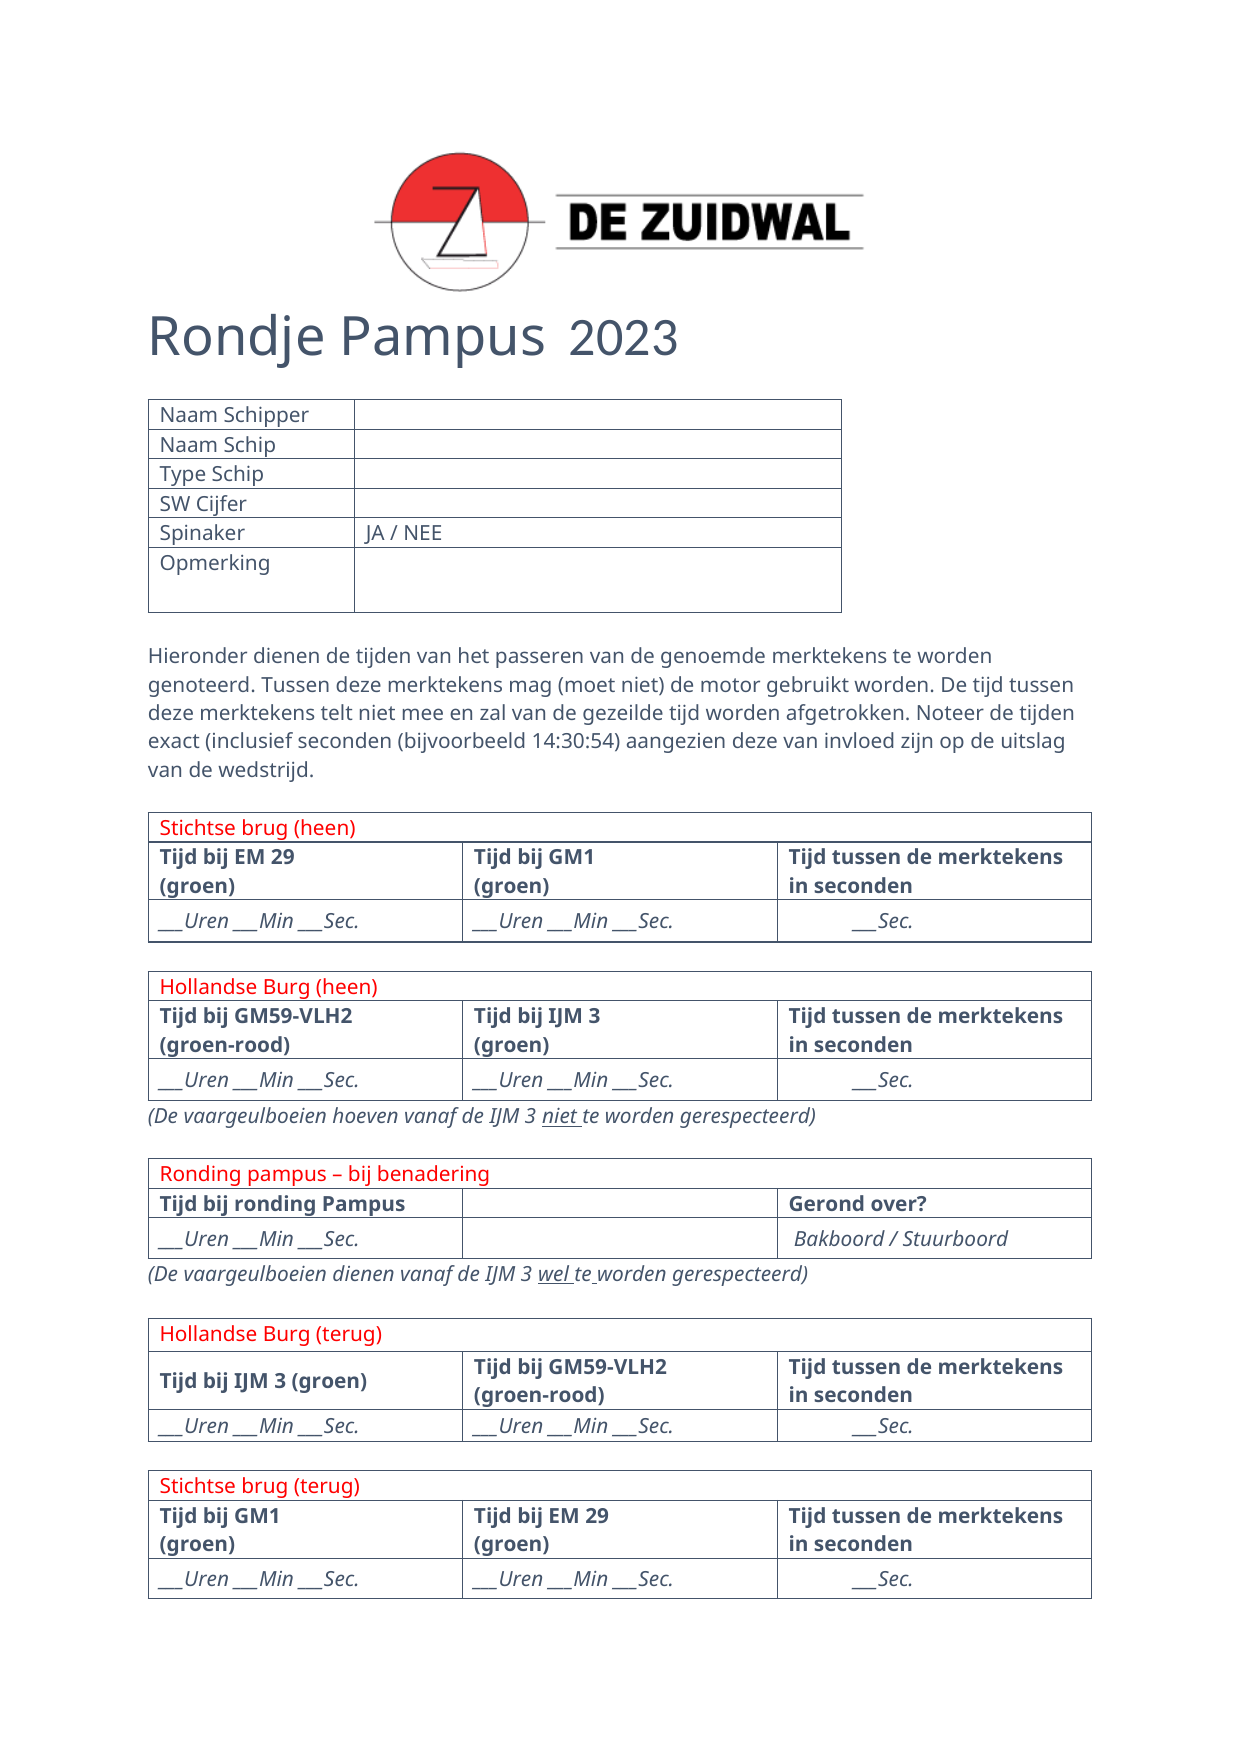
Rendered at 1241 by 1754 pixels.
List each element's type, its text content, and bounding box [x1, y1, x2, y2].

table_header [355, 400, 841, 429]
table_cell Tijd bij IJM 3 (groen) [149, 1352, 462, 1409]
table_cell Tijd tussen de merktekens in seconden [778, 843, 1091, 899]
table_cell JA / NEE [355, 518, 841, 547]
table_cell ___Sec. [778, 1559, 1091, 1598]
table_cell ___Uren ___Min ___Sec. [463, 1059, 777, 1100]
table_cell ___Uren ___Min ___Sec. [149, 900, 462, 941]
table_cell ___Uren ___Min ___Sec. [149, 1410, 462, 1441]
table_cell [463, 1218, 777, 1258]
table_cell ___Uren ___Min ___Sec. [463, 900, 777, 941]
table_cell [355, 548, 841, 612]
table_cell ___Uren ___Min ___Sec. [463, 1410, 777, 1441]
text (De vaargeulboeien dienen vanaf de IJM 3 wel te worden gerespecteerd) [148, 1259, 1093, 1318]
table_cell ___Sec. [778, 1410, 1091, 1441]
table_cell ___Uren ___Min ___Sec. [149, 1559, 462, 1598]
table_cell ___Sec. [778, 900, 1091, 941]
table_cell ___Uren ___Min ___Sec. [149, 1059, 462, 1100]
table_header Stichtse brug (heen) [149, 813, 1091, 841]
table_cell Gerond over? [778, 1189, 1091, 1217]
text (De vaargeulboeien hoeven vanaf de IJM 3 niet te worden gerespecteerd) [148, 1101, 1093, 1130]
table_cell Spinaker [149, 518, 354, 547]
table_cell ___Uren ___Min ___Sec. [149, 1218, 462, 1258]
table_cell Tijd bij GM1 (groen) [149, 1501, 462, 1558]
text Hieronder dienen de tijden van het passeren van de genoemde merktekens te worden genoteerd. Tussen deze merktekens mag (moet niet) de motor gebruikt worden. De tijd tussen deze merktekens telt niet mee en zal van de gezeilde tijd worden afgetrokken. Noteer de tijden exact (inclusief seconden (bijvoorbeeld 14:30:54) aangezien deze van invloed zijn op de uitslag van de wedstrijd. [148, 641, 1093, 783]
table_cell Type Schip [149, 459, 354, 488]
table_cell Tijd tussen de merktekens in seconden [778, 1001, 1091, 1058]
table_cell Tijd tussen de merktekens in seconden [778, 1501, 1091, 1558]
table_cell Tijd tussen de merktekens in seconden [778, 1352, 1091, 1409]
table_header Hollandse Burg (heen) [149, 972, 1091, 1000]
table_cell Tijd bij GM1 (groen) [463, 843, 777, 899]
table_header Hollandse Burg (terug) [149, 1319, 1091, 1351]
table_cell Tijd bij ronding Pampus [149, 1189, 462, 1217]
table_cell Tijd bij GM59-VLH2 (groen-rood) [463, 1352, 777, 1409]
table_header Stichtse brug (terug) [149, 1471, 1091, 1500]
table_cell [355, 430, 841, 458]
table_cell [355, 459, 841, 488]
table_header Ronding pampus – bij benadering [149, 1159, 1091, 1188]
table_cell [463, 1189, 777, 1217]
table_cell ___Sec. [778, 1059, 1091, 1100]
table_cell Naam Schip [149, 430, 354, 458]
table_cell Tijd bij EM 29 (groen) [463, 1501, 777, 1558]
table_cell Tijd bij EM 29 (groen) [149, 843, 462, 899]
table_cell Tijd bij IJM 3 (groen) [463, 1001, 777, 1058]
table_cell SW Cijfer [149, 489, 354, 517]
table_cell Opmerking [149, 548, 354, 612]
table_cell Tijd bij GM59-VLH2 (groen-rood) [149, 1001, 462, 1058]
picture [367, 147, 873, 297]
table_header Naam Schipper [149, 400, 354, 429]
table_cell ___Uren ___Min ___Sec. [463, 1559, 777, 1598]
table_cell [355, 489, 841, 517]
table_cell Bakboord / Stuurboord [778, 1218, 1091, 1258]
